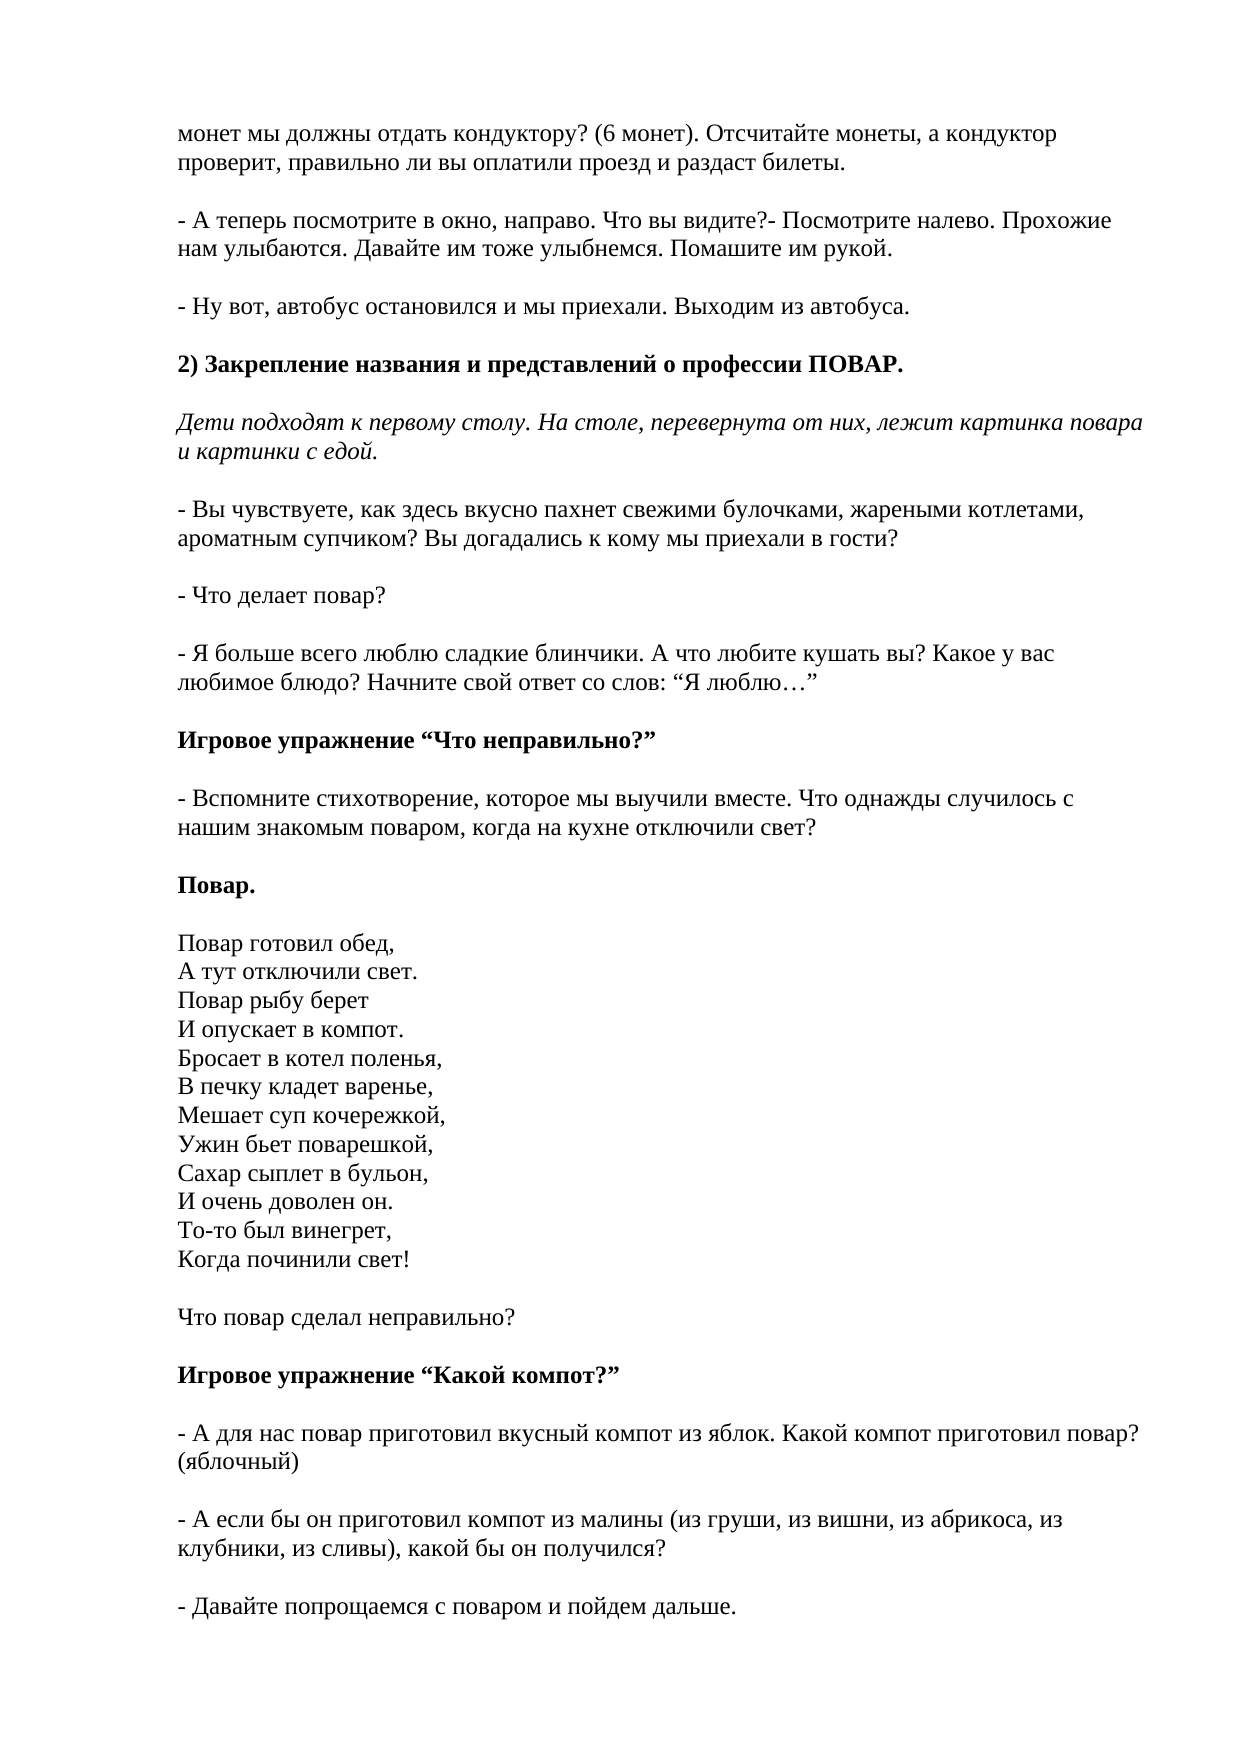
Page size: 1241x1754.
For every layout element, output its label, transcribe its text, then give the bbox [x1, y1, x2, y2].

text Дети подходят к первому столу. На столе, перевернута от них, лежит картинка повара и картинки с едой. [177, 407, 1152, 465]
text - Что делает повар? [177, 581, 1152, 609]
text Повар готовил обед, А тут отключили свет. Повар рыбу берет И опускает в компот. Бросает в котел поленья, В печку кладет варенье, Мешает суп кочережкой, Ужин бьет поварешкой, Сахар сыплет в бульон, И очень доволен он. То-то был винегрет, Когда починили свет! [177, 928, 1152, 1273]
text Что повар сделал неправильно? [177, 1302, 1152, 1331]
text Повар. [177, 870, 1152, 898]
text Игровое упражнение “Какой компот?” [177, 1360, 1152, 1388]
text - А теперь посмотрите в окно, направо. Что вы видите?- Посмотрите налево. Прохожие нам улыбаются. Давайте им тоже улыбнемся. Помашите им рукой. [177, 205, 1152, 262]
text - А если бы он приготовил компот из малины (из груши, из вишни, из абрикоса, из клубники, из сливы), какой бы он получился? [177, 1504, 1152, 1562]
text - Давайте попрощаемся с поваром и пойдем дальше. [177, 1591, 1152, 1620]
text - Я больше всего люблю сладкие блинчики. А что любите кушать вы? Какое у вас любимое блюдо? Начните свой ответ со слов: “Я люблю…” [177, 638, 1152, 696]
text - А для нас повар приготовил вкусный компот из яблок. Какой компот приготовил повар? (яблочный) [177, 1418, 1152, 1475]
text 2) Закрепление названия и представлений о профессии ПОВАР. [177, 349, 1152, 378]
text - Ну вот, автобус остановился и мы приехали. Выходим из автобуса. [177, 291, 1152, 320]
text Игровое упражнение “Что неправильно?” [177, 725, 1152, 754]
text - Вы чувствуете, как здесь вкусно пахнет свежими булочками, жареными котлетами, ароматным супчиком? Вы догадались к кому мы приехали в гости? [177, 494, 1152, 551]
text - Вспомните стихотворение, которое мы выучили вместе. Что однажды случилось с нашим знакомым поваром, когда на кухне отключили свет? [177, 783, 1152, 841]
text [177, 118, 1152, 176]
